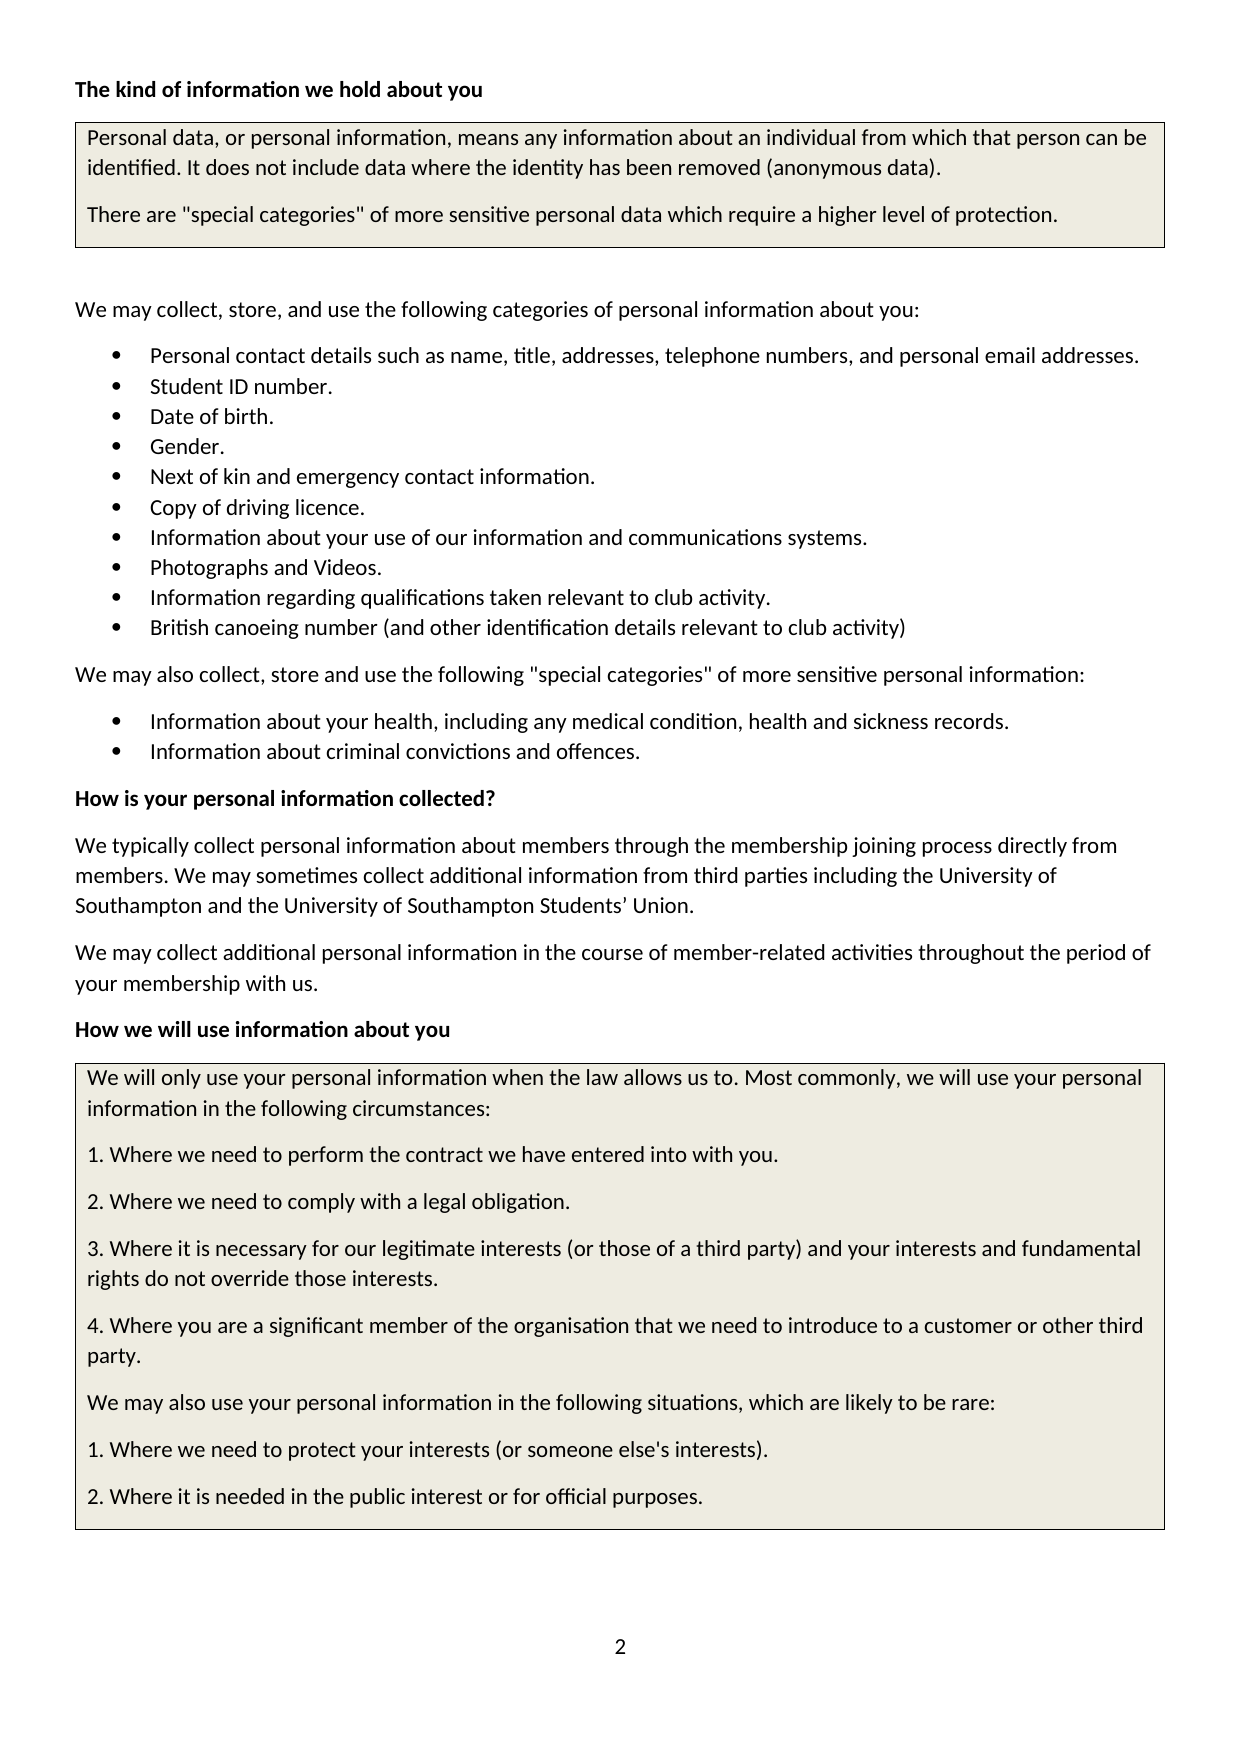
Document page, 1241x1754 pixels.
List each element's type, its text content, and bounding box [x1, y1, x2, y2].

list Information about your use of our information and communications systems. [112, 523, 1165, 551]
text We typically collect personal information about members through the membership joining process directly from members. We may sometimes collect additional information from third parties including the University of Southampton and the University of Southampton Students’ Union. [75, 831, 1165, 919]
list Information regarding qualifications taken relevant to club activity. [112, 583, 1165, 611]
text How we will use information about you [75, 1016, 1165, 1043]
table_header We will only use your personal information when the law allows us to. Most commonly, we will use your personal information in the following circumstances: 1. Where we need to perform the contract we have entered into with you. 2. Where we need to comply with a legal obligation. 3. Where it is necessary for our legitimate interests (or those of a third party) and your interests and fundamental rights do not override those interests. 4. Where you are a significant member of the organisation that we need to introduce to a customer or other third party. We may also use your personal information in the following situations, which are likely to be rare: 1. Where we need to protect your interests (or someone else's interests). 2. Where it is needed in the public interest or for official purposes. [76, 1064, 1164, 1529]
list Copy of driving licence. [112, 493, 1165, 521]
text We may collect additional personal information in the course of member-related activities throughout the period of your membership with us. [75, 938, 1165, 997]
list Personal contact details such as name, title, addresses, telephone numbers, and personal email addresses. [112, 342, 1165, 369]
list Student ID number. [112, 372, 1165, 400]
list Information about your health, including any medical condition, health and sickness records. [112, 707, 1165, 735]
text The kind of information we hold about you [75, 75, 1165, 103]
list Gender. [112, 432, 1165, 460]
list Photographs and Videos. [112, 553, 1165, 581]
list Date of birth. [112, 402, 1165, 430]
list Next of kin and emergency contact information. [112, 462, 1165, 490]
table_header Personal data, or personal information, means any information about an individual from which that person can be identified. It does not include data where the identity has been removed (anonymous data). There are "special categories" of more sensitive personal data which require a higher level of protection. [76, 123, 1164, 247]
text We may collect, store, and use the following categories of personal information about you: [75, 295, 1165, 323]
text We may also collect, store and use the following "special categories" of more sensitive personal information: [75, 660, 1165, 688]
list Information about criminal convictions and offences. [112, 737, 1165, 765]
text How is your personal information collected? [75, 784, 1165, 812]
list British canoeing number (and other identification details relevant to club activity) [112, 613, 1165, 641]
